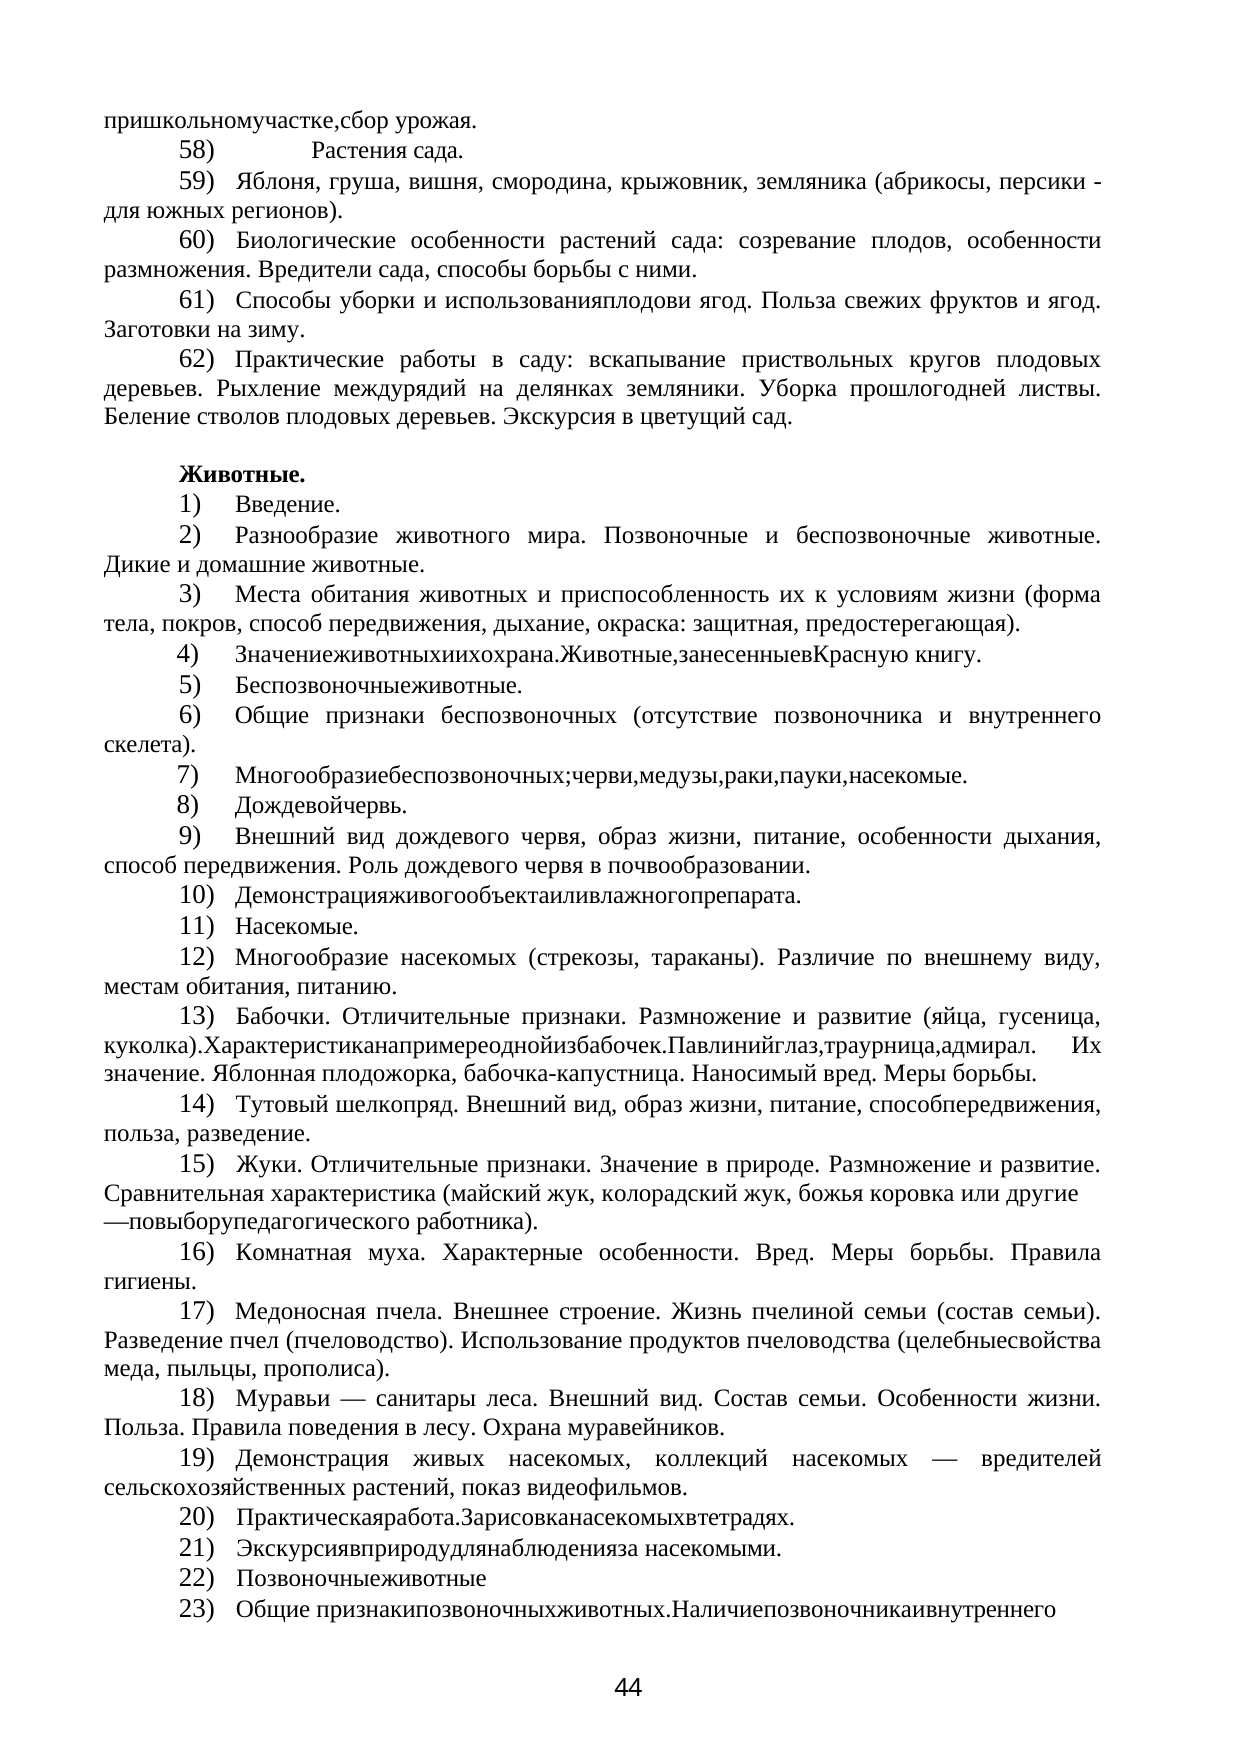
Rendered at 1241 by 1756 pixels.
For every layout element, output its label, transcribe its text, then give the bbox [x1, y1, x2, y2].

list Демонстрация живых насекомых, коллекций насекомых — вредителей сельскохозяйственных растений, показ видеофильмов. [103, 1442, 1102, 1501]
list Разнообразие животного мира. Позвоночные и беспозвоночные животные. Дикие и домашние животные. [103, 519, 1102, 578]
list Беспозвоночныеживотные. [178, 668, 1211, 699]
list Общие признакипозвоночныхживотных.Наличиепозвоночникаивнутреннего [178, 1593, 1211, 1624]
subtitle Животные. [103, 459, 1211, 488]
list Яблоня, груша, вишня, смородина, крыжовник, земляника (абрикосы, персики - для южных регионов). [103, 165, 1103, 224]
list Внешний вид дождевого червя, образ жизни, питание, особенности дыхания, способ передвижения. Роль дождевого червя в почвообразовании. [103, 820, 1102, 879]
list Бабочки. Отличительные признаки. Размножение и развитие (яйца, гусеница, куколка).Характеристиканапримереоднойизбабочек.Павлинийглаз,траурница,адмирал. Их значение. Яблонная плодожорка, бабочка-капустница. Наносимый вред. Меры борьбы. [103, 1000, 1102, 1087]
text —повыборупедагогического работника). [103, 1207, 1211, 1235]
list Биологические особенности растений сада: созревание плодов, особенности размножения. Вредители сада, способы борьбы с ними. [103, 224, 1102, 283]
list Тутовый шелкопряд. Внешний вид, образ жизни, питание, способпередвижения, польза, разведение. [103, 1088, 1102, 1147]
list Многообразие насекомых (стрекозы, тараканы). Различие по внешнему виду, местам обитания, питанию. [103, 941, 1102, 1000]
list Позвоночныеживотные [178, 1562, 1211, 1593]
list Практические работы в саду: вскапывание приствольных кругов плодовых деревьев. Рыхление междурядий на делянках земляники. Уборка прошлогодней листвы. Беление стволов плодовых деревьев. Экскурсия в цветущий сад. [103, 343, 1102, 430]
list Муравьи — санитары леса. Внешний вид. Состав семьи. Особенности жизни. Польза. Правила поведения в лесу. Охрана муравейников. [103, 1382, 1102, 1441]
list Демонстрацияживогообъектаиливлажногопрепарата. [178, 879, 1211, 910]
list Практическаяработа.Зарисовканасекомыхвтетрадях. [178, 1501, 1211, 1532]
list Медоносная пчела. Внешнее строение. Жизнь пчелиной семьи (состав семьи). Разведение пчел (пчеловодство). Использование продуктов пчеловодства (целебныесвойства меда, пыльцы, прополиса). [103, 1295, 1102, 1382]
list Способы уборки и использованияплодови ягод. Польза свежих фруктов и ягод. Заготовки на зиму. [103, 284, 1102, 342]
list Значениеживотныхиихохрана.Животные,занесенныевКрасную книгу. [176, 637, 1211, 668]
list Общие признаки беспозвоночных (отсутствие позвоночника и внутреннего скелета). [103, 699, 1102, 758]
list Введение. [178, 488, 1211, 519]
list Комнатная муха. Характерные особенности. Вред. Меры борьбы. Правила гигиены. [103, 1236, 1102, 1294]
text пришкольномучастке,сбор урожая. [103, 105, 1211, 133]
list Насекомые. [178, 910, 1211, 941]
list Жуки. Отличительные признаки. Значение в природе. Размножение и развитие. Сравнительная характеристика (майский жук, колорадский жук, божья коровка или другие [103, 1148, 1102, 1206]
list Экскурсиявприродудлянаблюденияза насекомыми. [178, 1532, 1211, 1562]
list Дождевойчервь. [176, 789, 1211, 820]
list Многообразиебеспозвоночных;черви,медузы,раки,пауки,насекомые. [176, 758, 1211, 789]
list Места обитания животных и приспособленность их к условиям жизни (форма тела, покров, способ передвижения, дыхание, окраска: защитная, предостерегающая). [103, 578, 1102, 637]
list Растения сада. [178, 134, 1211, 164]
